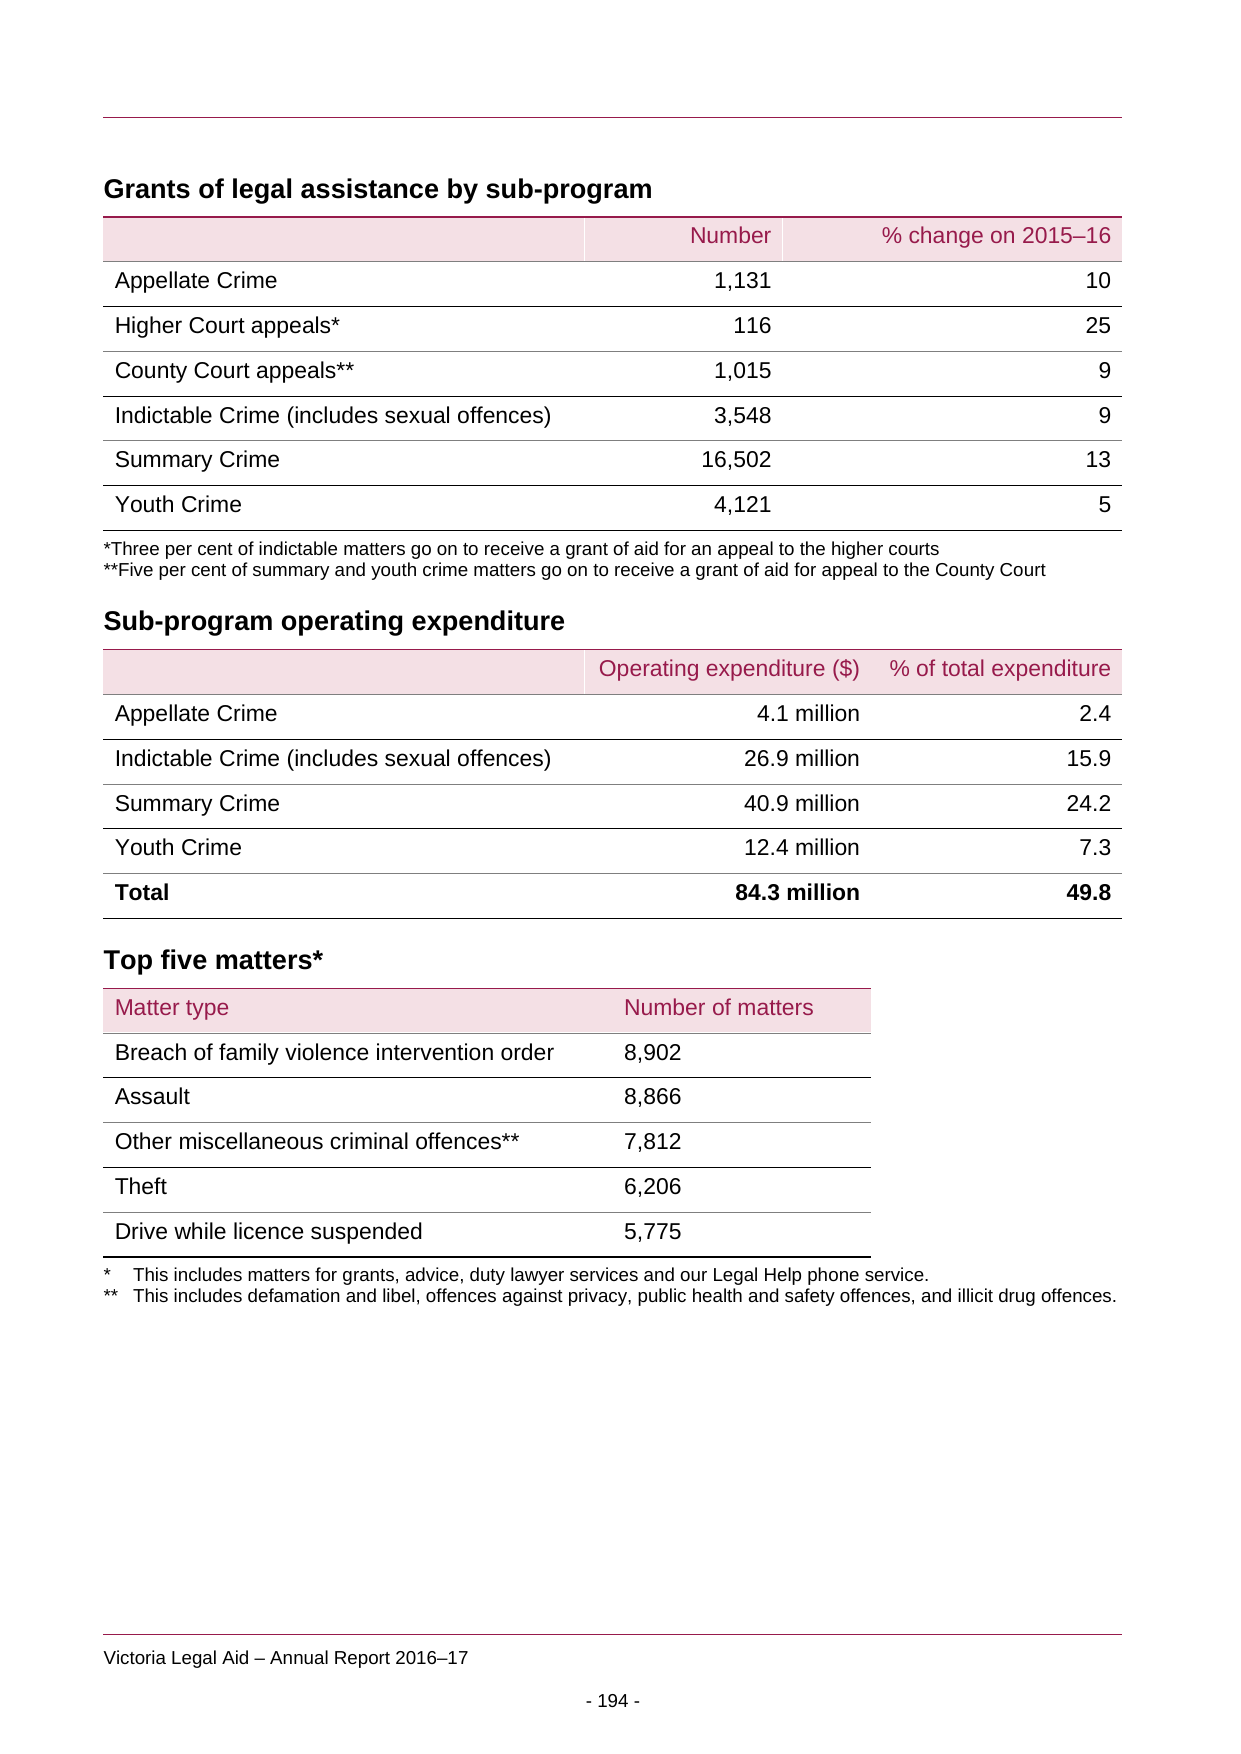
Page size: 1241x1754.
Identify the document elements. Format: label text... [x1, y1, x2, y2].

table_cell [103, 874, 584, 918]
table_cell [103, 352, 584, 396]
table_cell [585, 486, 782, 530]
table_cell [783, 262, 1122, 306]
subtitle Sub-program operating expenditure [103, 605, 1122, 637]
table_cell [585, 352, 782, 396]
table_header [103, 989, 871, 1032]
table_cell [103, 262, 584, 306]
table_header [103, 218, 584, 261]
text **Five per cent of summary and youth crime matters go on to receive a grant of aid for appeal to the County Court [103, 559, 1122, 580]
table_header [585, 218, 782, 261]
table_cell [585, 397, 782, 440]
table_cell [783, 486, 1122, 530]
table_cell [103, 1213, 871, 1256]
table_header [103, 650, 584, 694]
text *Three per cent of indictable matters go on to receive a grant of aid for an appeal to the higher courts [103, 537, 1122, 559]
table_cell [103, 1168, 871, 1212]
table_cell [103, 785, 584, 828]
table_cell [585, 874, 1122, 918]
text ** This includes defamation and libel, offences against privacy, public health and safety offences, and illicit drug offences. [103, 1285, 1122, 1307]
subtitle Top five matters* [103, 944, 1122, 975]
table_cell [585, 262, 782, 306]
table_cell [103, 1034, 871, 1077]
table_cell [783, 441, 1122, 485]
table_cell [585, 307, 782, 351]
text * This includes matters for grants, advice, duty lawyer services and our Legal Help phone service. [103, 1264, 1122, 1285]
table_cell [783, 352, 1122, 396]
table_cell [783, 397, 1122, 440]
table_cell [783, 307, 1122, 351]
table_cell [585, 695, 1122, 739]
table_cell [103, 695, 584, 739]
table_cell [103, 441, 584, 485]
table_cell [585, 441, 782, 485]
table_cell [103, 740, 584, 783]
subtitle Grants of legal assistance by sub-program [103, 173, 1122, 204]
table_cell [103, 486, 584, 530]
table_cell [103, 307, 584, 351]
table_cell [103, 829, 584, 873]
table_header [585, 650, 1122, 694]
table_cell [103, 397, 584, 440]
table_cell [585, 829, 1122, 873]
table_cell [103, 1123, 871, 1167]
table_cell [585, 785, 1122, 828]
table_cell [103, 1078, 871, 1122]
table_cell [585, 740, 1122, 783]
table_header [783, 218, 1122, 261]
